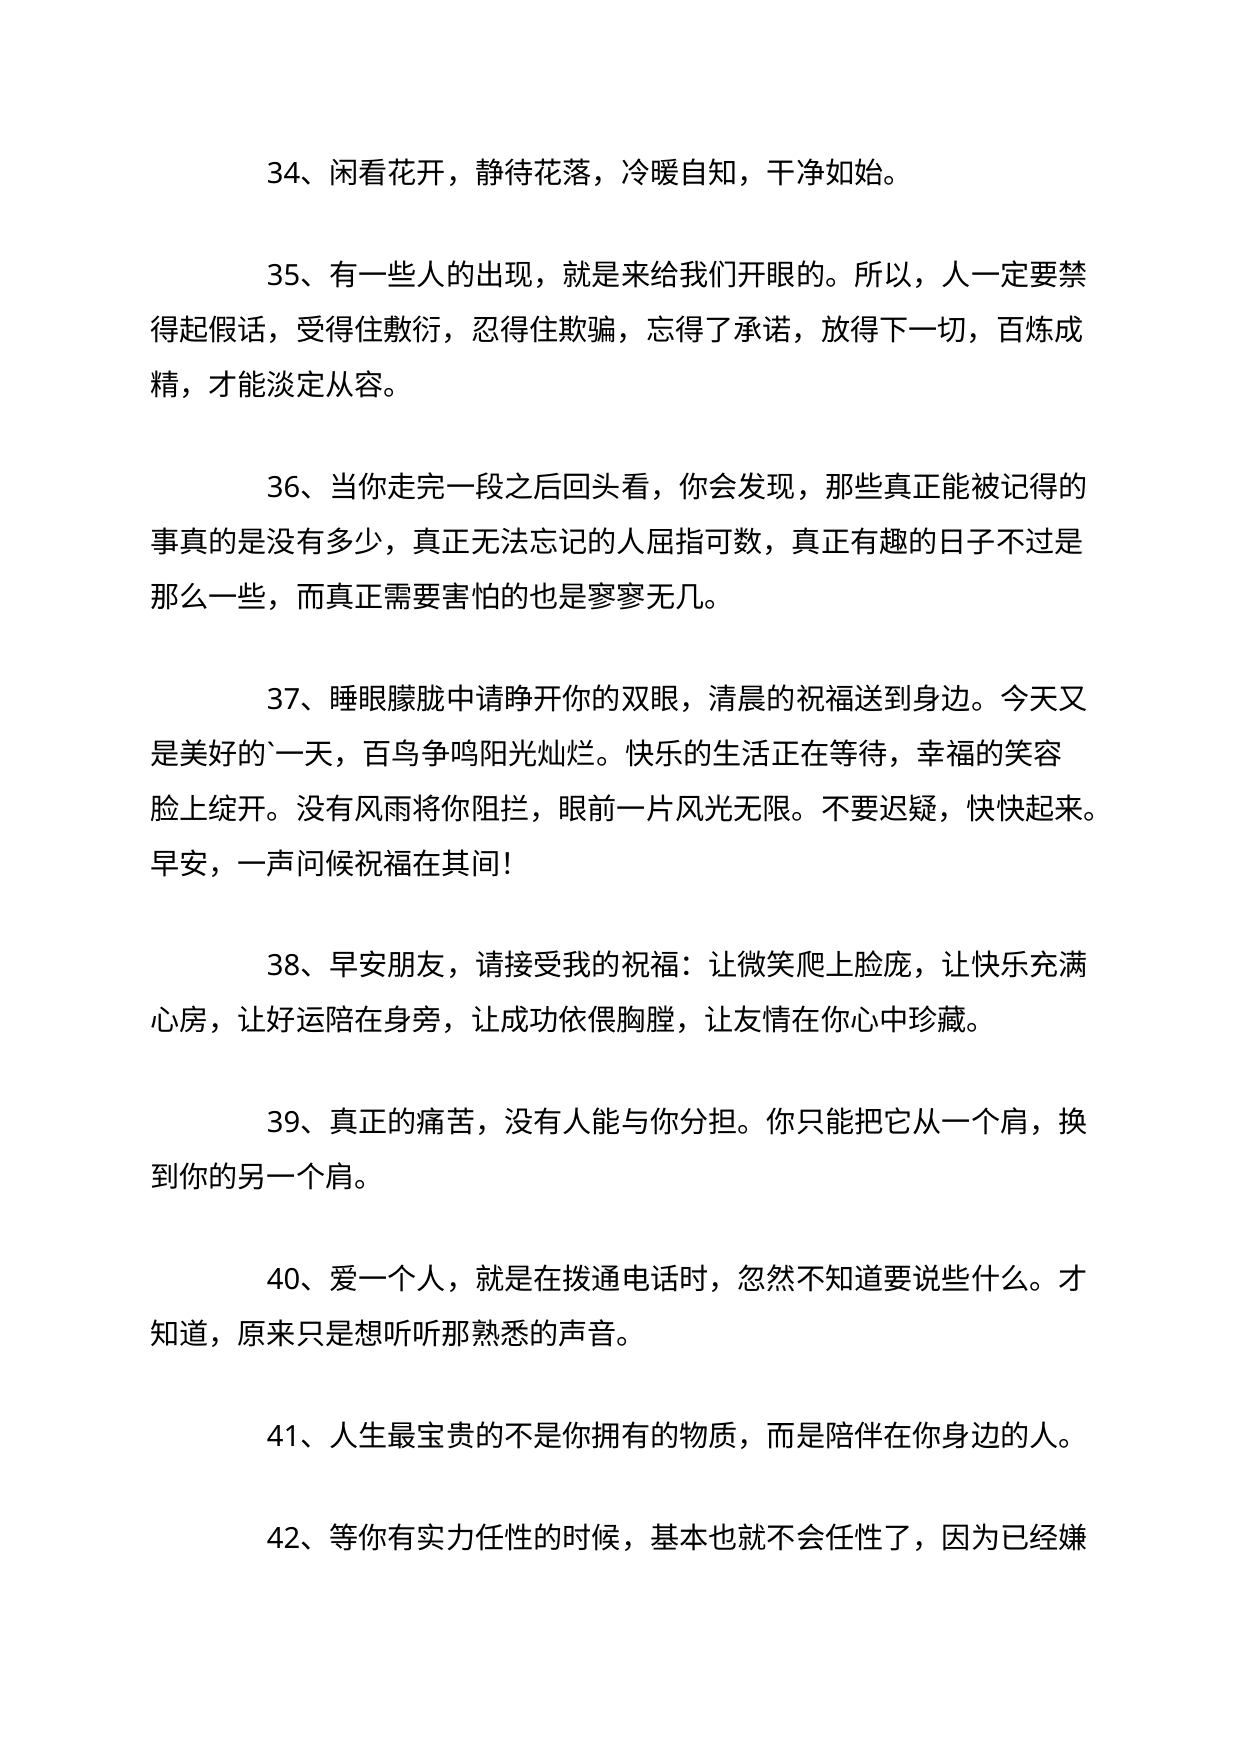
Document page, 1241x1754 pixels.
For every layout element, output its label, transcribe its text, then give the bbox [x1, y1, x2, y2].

text 37、睡眼朦胧中请睁开你的双眼，清晨的祝福送到身边。今天又是美好的`一天，百鸟争鸣阳光灿烂。快乐的生活正在等待，幸福的笑容脸上绽开。没有风雨将你阻拦，眼前一片风光无限。不要迟疑，快快起来。早安，一声问候祝福在其间！ [150, 675, 1090, 882]
text 35、有一些人的出现，就是来给我们开眼的。所以，人一定要禁得起假话，受得住敷衍，忍得住欺骗，忘得了承诺，放得下一切，百炼成精，才能淡定从容。 [150, 252, 1090, 404]
text 40、爱一个人，就是在拨通电话时，忽然不知道要说些什么。才知道，原来只是想听听那熟悉的声音。 [150, 1256, 1090, 1353]
text 41、人生最宝贵的不是你拥有的物质，而是陪伴在你身边的人。 [150, 1412, 1090, 1455]
text 34、闲看花开，静待花落，冷暖自知，干净如始。 [150, 150, 1090, 192]
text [150, 1514, 1090, 1557]
text 39、真正的痛苦，没有人能与你分担。你只能把它从一个肩，换到你的另一个肩。 [150, 1099, 1090, 1196]
text 36、当你走完一段之后回头看，你会发现，那些真正能被记得的事真的是没有多少，真正无法忘记的人屈指可数，真正有趣的日子不过是那么一些，而真正需要害怕的也是寥寥无几。 [150, 464, 1090, 616]
text 38、早安朋友，请接受我的祝福：让微笑爬上脸庞，让快乐充满心房，让好运陪在身旁，让成功依偎胸膛，让友情在你心中珍藏。 [150, 942, 1090, 1039]
